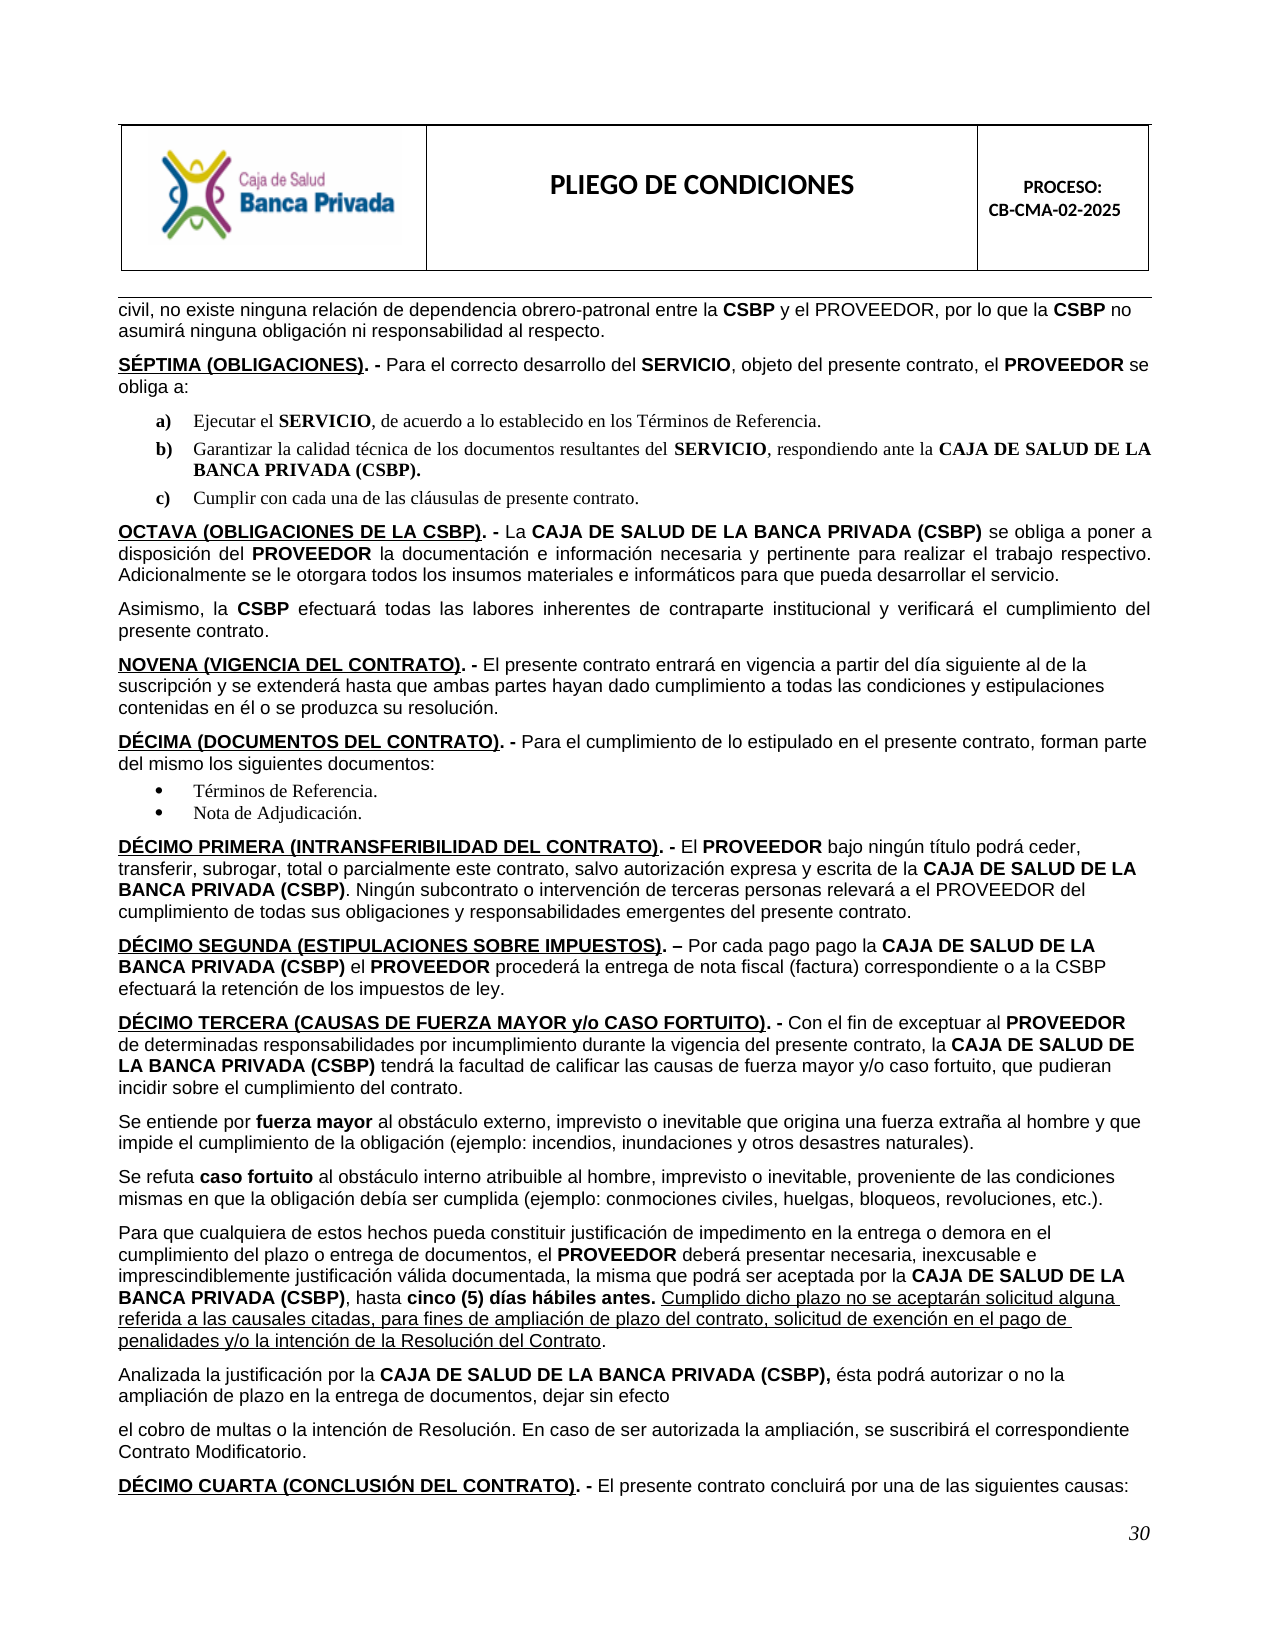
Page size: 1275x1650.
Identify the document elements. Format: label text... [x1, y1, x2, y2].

text DÉCIMO PRIMERA (INTRANSFERIBILIDAD DEL CONTRATO). - El PROVEEDOR bajo ningún título podrá ceder, transferir, subrogar, total o parcialmente este contrato, salvo autorización expresa y escrita de la CAJA DE SALUD DE LA BANCA PRIVADA (CSBP). Ningún subcontrato o intervención de terceras personas relevará a el PROVEEDOR del cumplimiento de todas sus obligaciones y responsabilidades emergentes del presente contrato. [118, 836, 1152, 922]
picture [147, 126, 403, 245]
text Asimismo, la CSBP efectuará todas las labores inherentes de contraparte institucional y verificará el cumplimiento del presente contrato. [118, 598, 1152, 641]
list Términos de Referencia. [156, 780, 1152, 802]
text Se refuta caso fortuito al obstáculo interno atribuible al hombre, imprevisto o inevitable, proveniente de las condiciones mismas en que la obligación debía ser cumplida (ejemplo: conmociones civiles, huelgas, bloqueos, revoluciones, etc.). [118, 1166, 1152, 1209]
text Para que cualquiera de estos hechos pueda constituir justificación de impedimento en la entrega o demora en el cumplimiento del plazo o entrega de documentos, el PROVEEDOR deberá presentar necesaria, inexcusable e imprescindiblemente justificación válida documentada, la misma que podrá ser aceptada por la CAJA DE SALUD DE LA BANCA PRIVADA (CSBP), hasta cinco (5) días hábiles antes. Cumplido dicho plazo no se aceptarán solicitud alguna referida a las causales citadas, para fines de ampliación de plazo del contrato, solicitud de exención en el pago de penalidades y/o la intención de la Resolución del Contrato. [118, 1222, 1152, 1351]
text Se entiende por fuerza mayor al obstáculo externo, imprevisto o inevitable que origina una fuerza extraña al hombre y que impide el cumplimiento de la obligación (ejemplo: incendios, inundaciones y otros desastres naturales). [118, 1111, 1152, 1154]
list Cumplir con cada una de las cláusulas de presente contrato. [156, 487, 1152, 508]
text DÉCIMO CUARTA (CONCLUSIÓN DEL CONTRATO). - El presente contrato concluirá por una de las siguientes causas: [118, 1475, 1152, 1496]
list Garantizar la calidad técnica de los documentos resultantes del SERVICIO, respondiendo ante la CAJA DE SALUD DE LA BANCA PRIVADA (CSBP). [156, 437, 1152, 481]
text NOVENA (VIGENCIA DEL CONTRATO). - El presente contrato entrará en vigencia a partir del día siguiente al de la suscripción y se extenderá hasta que ambas partes hayan dado cumplimiento a todas las condiciones y estipulaciones contenidas en él o se produzca su resolución. [118, 654, 1152, 718]
text OCTAVA (OBLIGACIONES DE LA CSBP). - La CAJA DE SALUD DE LA BANCA PRIVADA (CSBP) se obliga a poner a disposición del PROVEEDOR la documentación e información necesaria y pertinente para realizar el trabajo respectivo. Adicionalmente se le otorgara todos los insumos materiales e informáticos para que pueda desarrollar el servicio. [118, 521, 1152, 586]
list Nota de Adjudicación. [156, 802, 1152, 823]
text DÉCIMA (DOCUMENTOS DEL CONTRATO). - Para el cumplimiento de lo estipulado en el presente contrato, forman parte del mismo los siguientes documentos: [118, 731, 1152, 774]
list Ejecutar el SERVICIO, de acuerdo a lo establecido en los Términos de Referencia. [156, 409, 1152, 431]
text SÉPTIMA (OBLIGACIONES). - Para el correcto desarrollo del SERVICIO, objeto del presente contrato, el PROVEEDOR se obliga a: [118, 354, 1152, 397]
text DÉCIMO TERCERA (CAUSAS DE FUERZA MAYOR y/o CASO FORTUITO). - Con el fin de exceptuar al PROVEEDOR de determinadas responsabilidades por incumplimiento durante la vigencia del presente contrato, la CAJA DE SALUD DE LA BANCA PRIVADA (CSBP) tendrá la facultad de calificar las causas de fuerza mayor y/o caso fortuito, que pudieran incidir sobre el cumplimiento del contrato. [118, 1012, 1152, 1098]
text el cobro de multas o la intención de Resolución. En caso de ser autorizada la ampliación, se suscribirá el correspondiente Contrato Modificatorio. [118, 1419, 1152, 1462]
text Analizada la justificación por la CAJA DE SALUD DE LA BANCA PRIVADA (CSBP), ésta podrá autorizar o no la ampliación de plazo en la entrega de documentos, dejar sin efecto [118, 1364, 1152, 1407]
text DÉCIMO SEGUNDA (ESTIPULACIONES SOBRE IMPUESTOS). – Por cada pago pago la CAJA DE SALUD DE LA BANCA PRIVADA (CSBP) el PROVEEDOR procederá la entrega de nota fiscal (factura) correspondiente o a la CSBP efectuará la retención de los impuestos de ley. [118, 934, 1152, 999]
